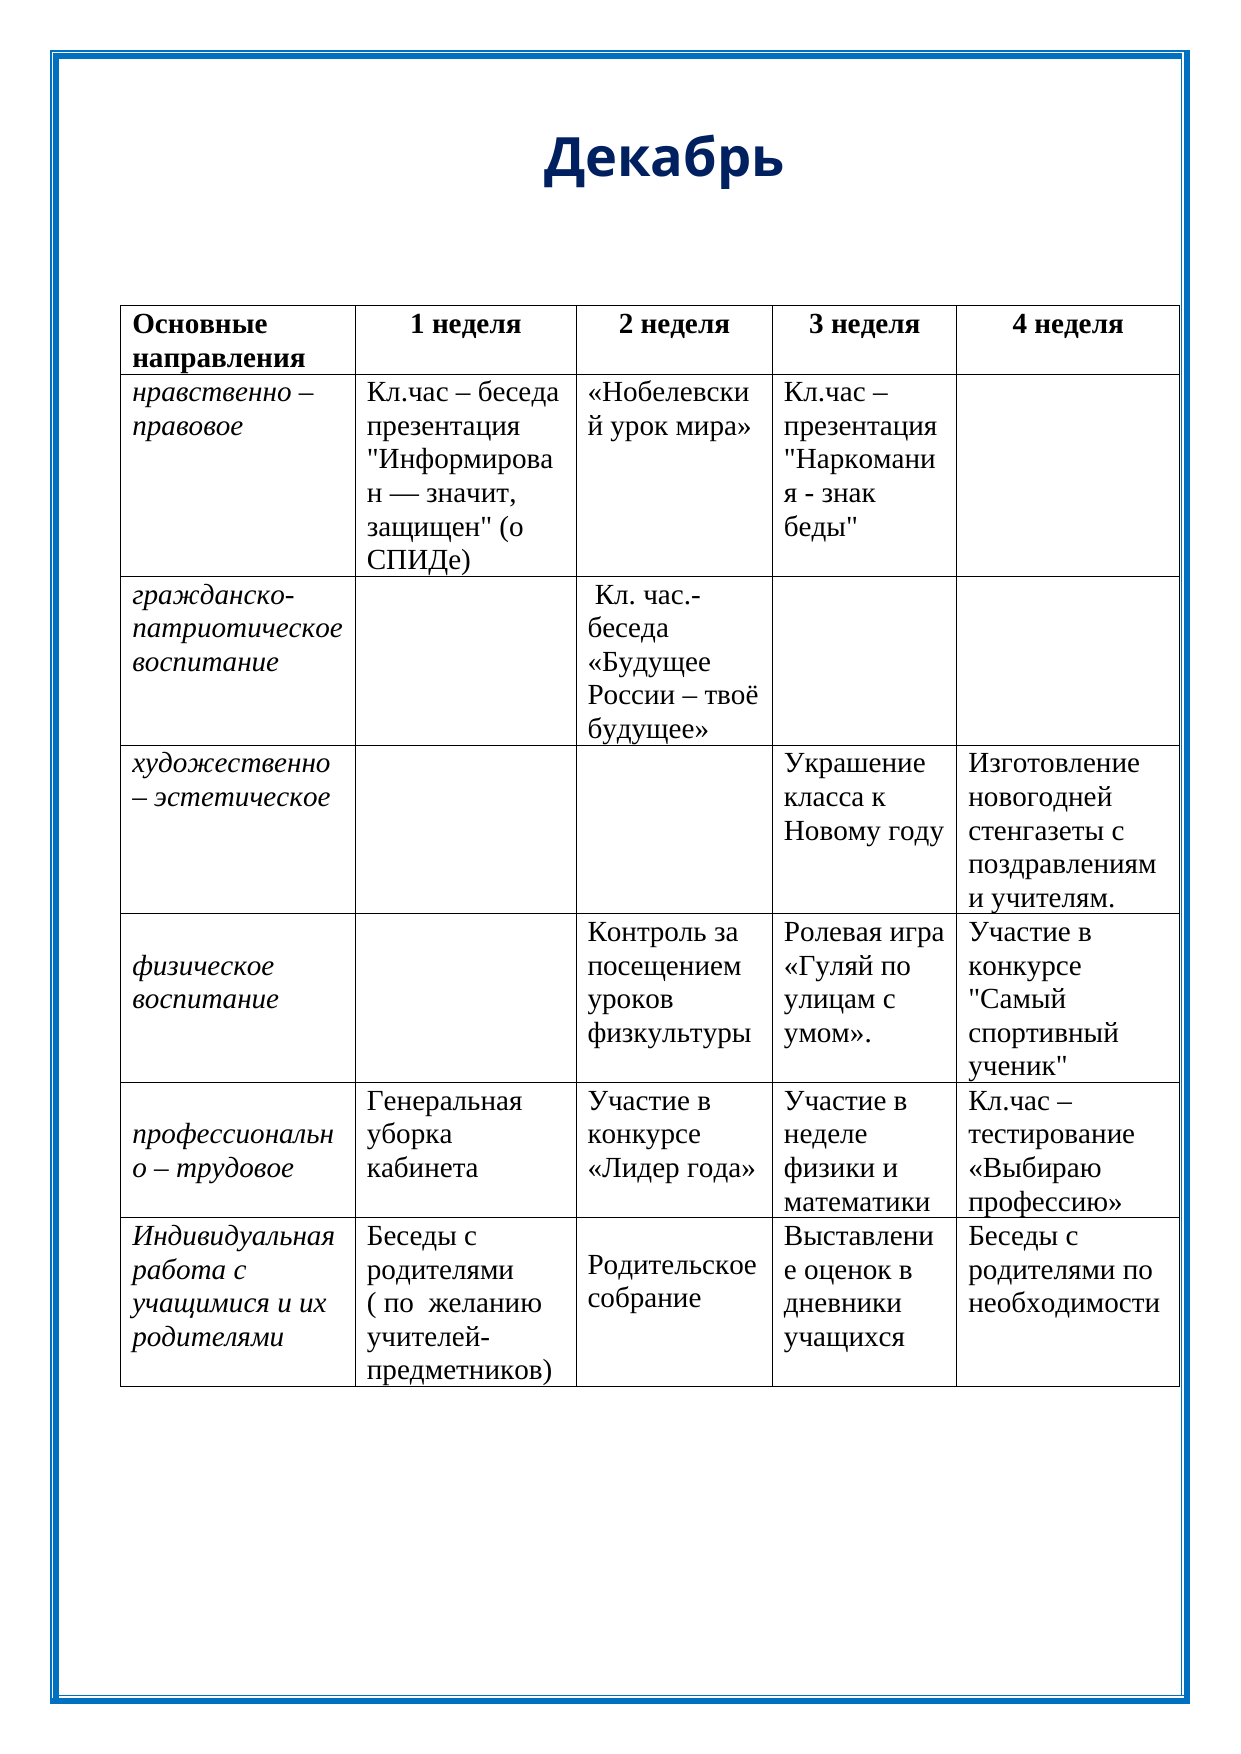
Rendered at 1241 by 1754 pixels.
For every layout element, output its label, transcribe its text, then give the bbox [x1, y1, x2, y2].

table_cell Родительское собрание [577, 1218, 772, 1386]
table_header 1 неделя [356, 306, 576, 373]
table_cell Кл.час – презентация "Наркомания - знак беды" [773, 375, 956, 576]
table_cell Участие в конкурсе "Самый спортивный ученик" [957, 914, 1179, 1082]
table_cell Беседы с родителями ( по желанию учителей-предметников) [356, 1218, 576, 1386]
table_cell [773, 577, 956, 744]
table_cell [957, 577, 1179, 744]
table_cell Выставление оценок в дневники учащихся [773, 1218, 956, 1386]
table_cell [356, 577, 576, 744]
table_cell Участие в конкурсе «Лидер года» [577, 1083, 772, 1217]
table_header 4 неделя [957, 306, 1179, 373]
table_cell [356, 746, 576, 913]
table_header Основные направления [121, 306, 355, 373]
table_header 3 неделя [773, 306, 956, 373]
table_cell [577, 746, 772, 913]
table_cell нравственно – правовое [121, 375, 355, 576]
table_cell гражданско-патриотическое воспитание [121, 577, 355, 744]
table_cell физическое воспитание [121, 914, 355, 1082]
table_cell Ролевая игра «Гуляй по улицам с умом». [773, 914, 956, 1082]
table_cell Украшение класса к Новому году [773, 746, 956, 913]
table_cell [957, 375, 1179, 576]
table_cell Генеральная уборка кабинета [356, 1083, 576, 1217]
table_cell Кл.час – тестирование «Выбираю профессию» [957, 1083, 1179, 1217]
table_cell художественно – эстетическое [121, 746, 355, 913]
table_cell Кл.час – беседа презентация "Информирован — значит, защищен" (о СПИДе) [356, 375, 576, 576]
table_cell Индивидуальная работа с учащимися и их родителями [121, 1218, 355, 1386]
table_cell Контроль за посещением уроков физкультуры [577, 914, 772, 1082]
table_cell [356, 914, 576, 1082]
text Декабрь [177, 118, 1152, 192]
table_cell «Нобелевский урок мира» [577, 375, 772, 576]
table_cell Изготовление новогодней стенгазеты с поздравлениями учителям. [957, 746, 1179, 913]
table_cell Участие в неделе физики и математики [773, 1083, 956, 1217]
table_header 2 неделя [577, 306, 772, 373]
table_cell Кл. час.- беседа «Будущее России – твоё будущее» [577, 577, 772, 744]
table_cell Беседы с родителями по необходимости [957, 1218, 1179, 1386]
table_cell профессионально – трудовое [121, 1083, 355, 1217]
